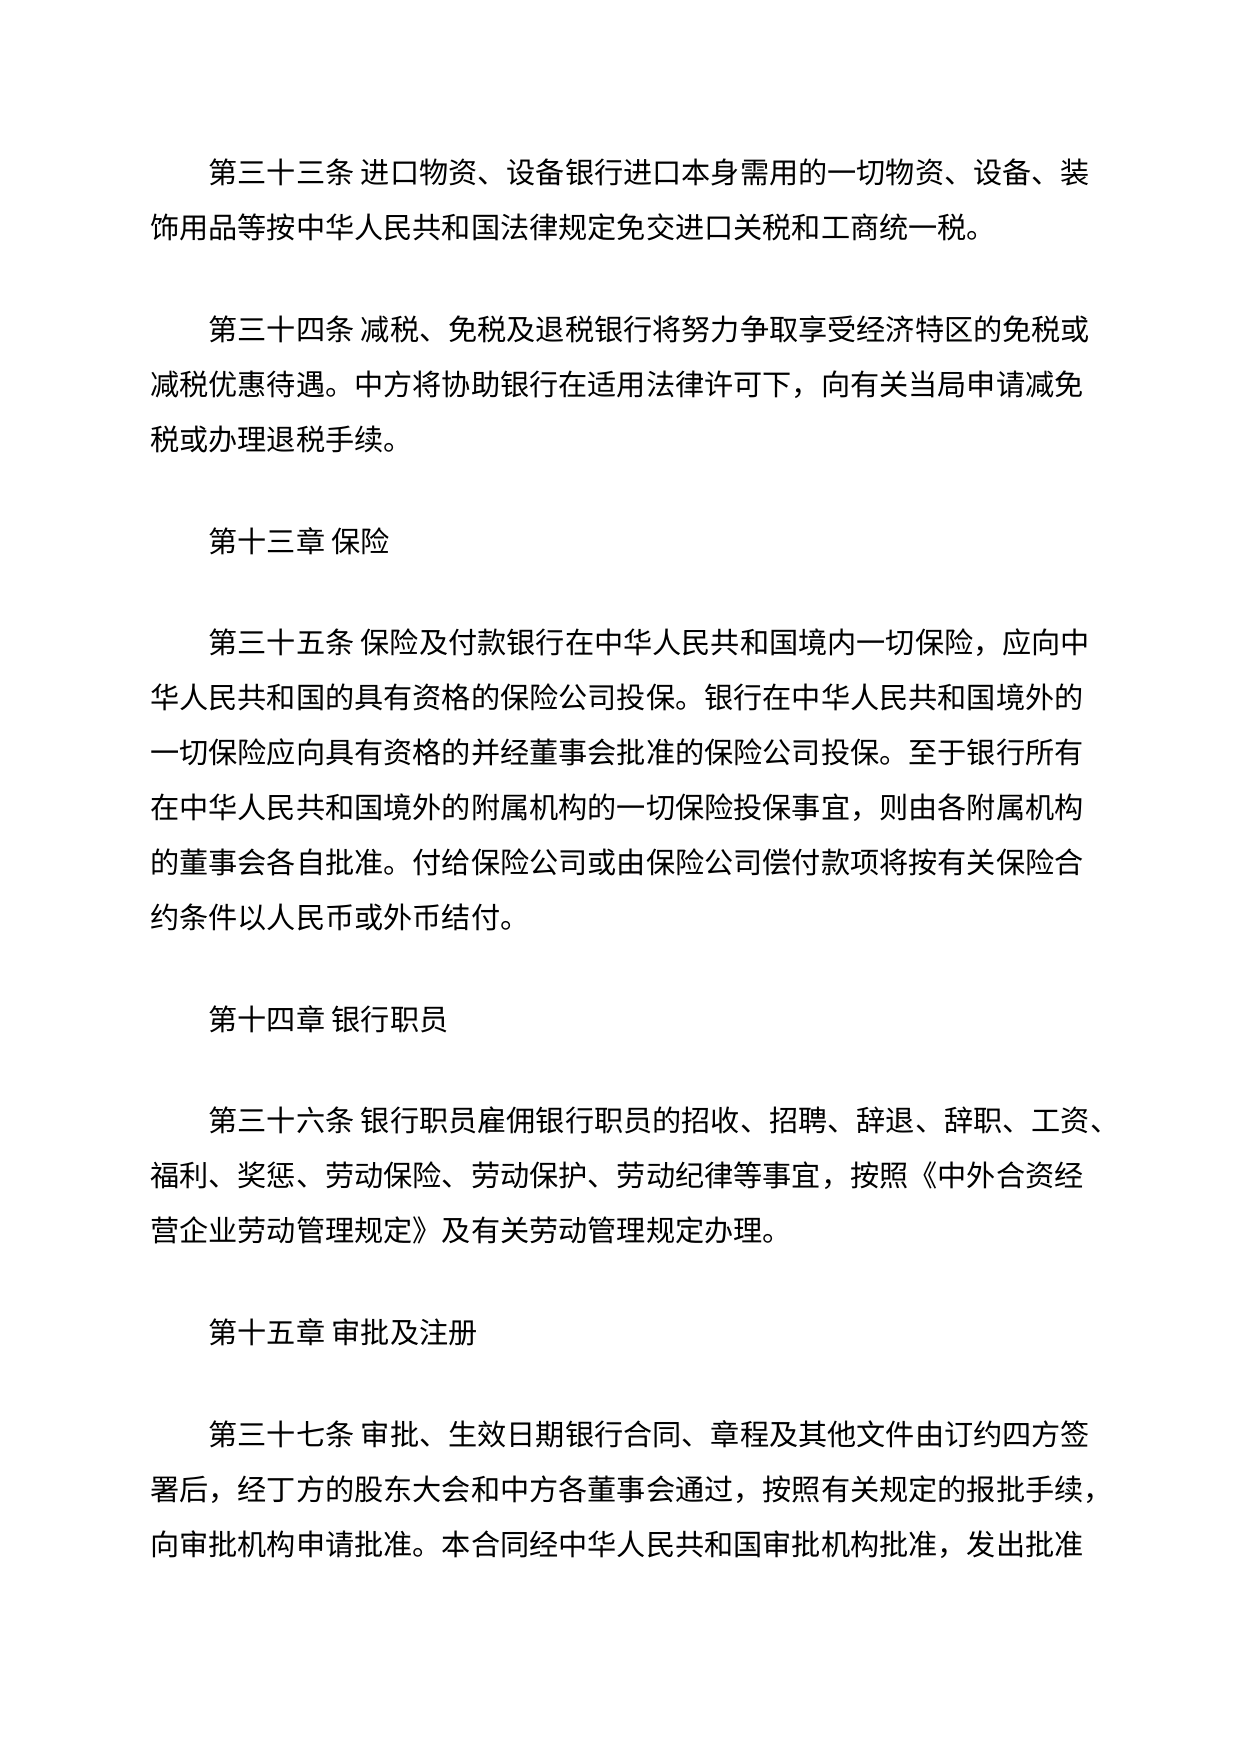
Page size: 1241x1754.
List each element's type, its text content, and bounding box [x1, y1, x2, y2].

text 第三十五条 保险及付款银行在中华人民共和国境内一切保险，应向中华人民共和国的具有资格的保险公司投保。银行在中华人民共和国境外的一切保险应向具有资格的并经董事会批准的保险公司投保。至于银行所有在中华人民共和国境外的附属机构的一切保险投保事宜，则由各附属机构的董事会各自批准。付给保险公司或由保险公司偿付款项将按有关保险合约条件以人民币或外币结付。 [150, 620, 1090, 937]
text 第三十三条 进口物资、设备银行进口本身需用的一切物资、设备、装饰用品等按中华人民共和国法律规定免交进口关税和工商统一税。 [150, 150, 1090, 247]
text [150, 1411, 1090, 1563]
text 第十五章 审批及注册 [150, 1309, 1090, 1352]
text 第十四章 银行职员 [150, 996, 1090, 1038]
text 第十三章 保险 [150, 518, 1090, 561]
text 第三十六条 银行职员雇佣银行职员的招收、招聘、辞退、辞职、工资、福利、奖惩、劳动保险、劳动保护、劳动纪律等事宜，按照《中外合资经营企业劳动管理规定》及有关劳动管理规定办理。 [150, 1098, 1090, 1250]
text 第三十四条 减税、免税及退税银行将努力争取享受经济特区的免税或减税优惠待遇。中方将协助银行在适用法律许可下，向有关当局申请减免税或办理退税手续。 [150, 307, 1090, 459]
